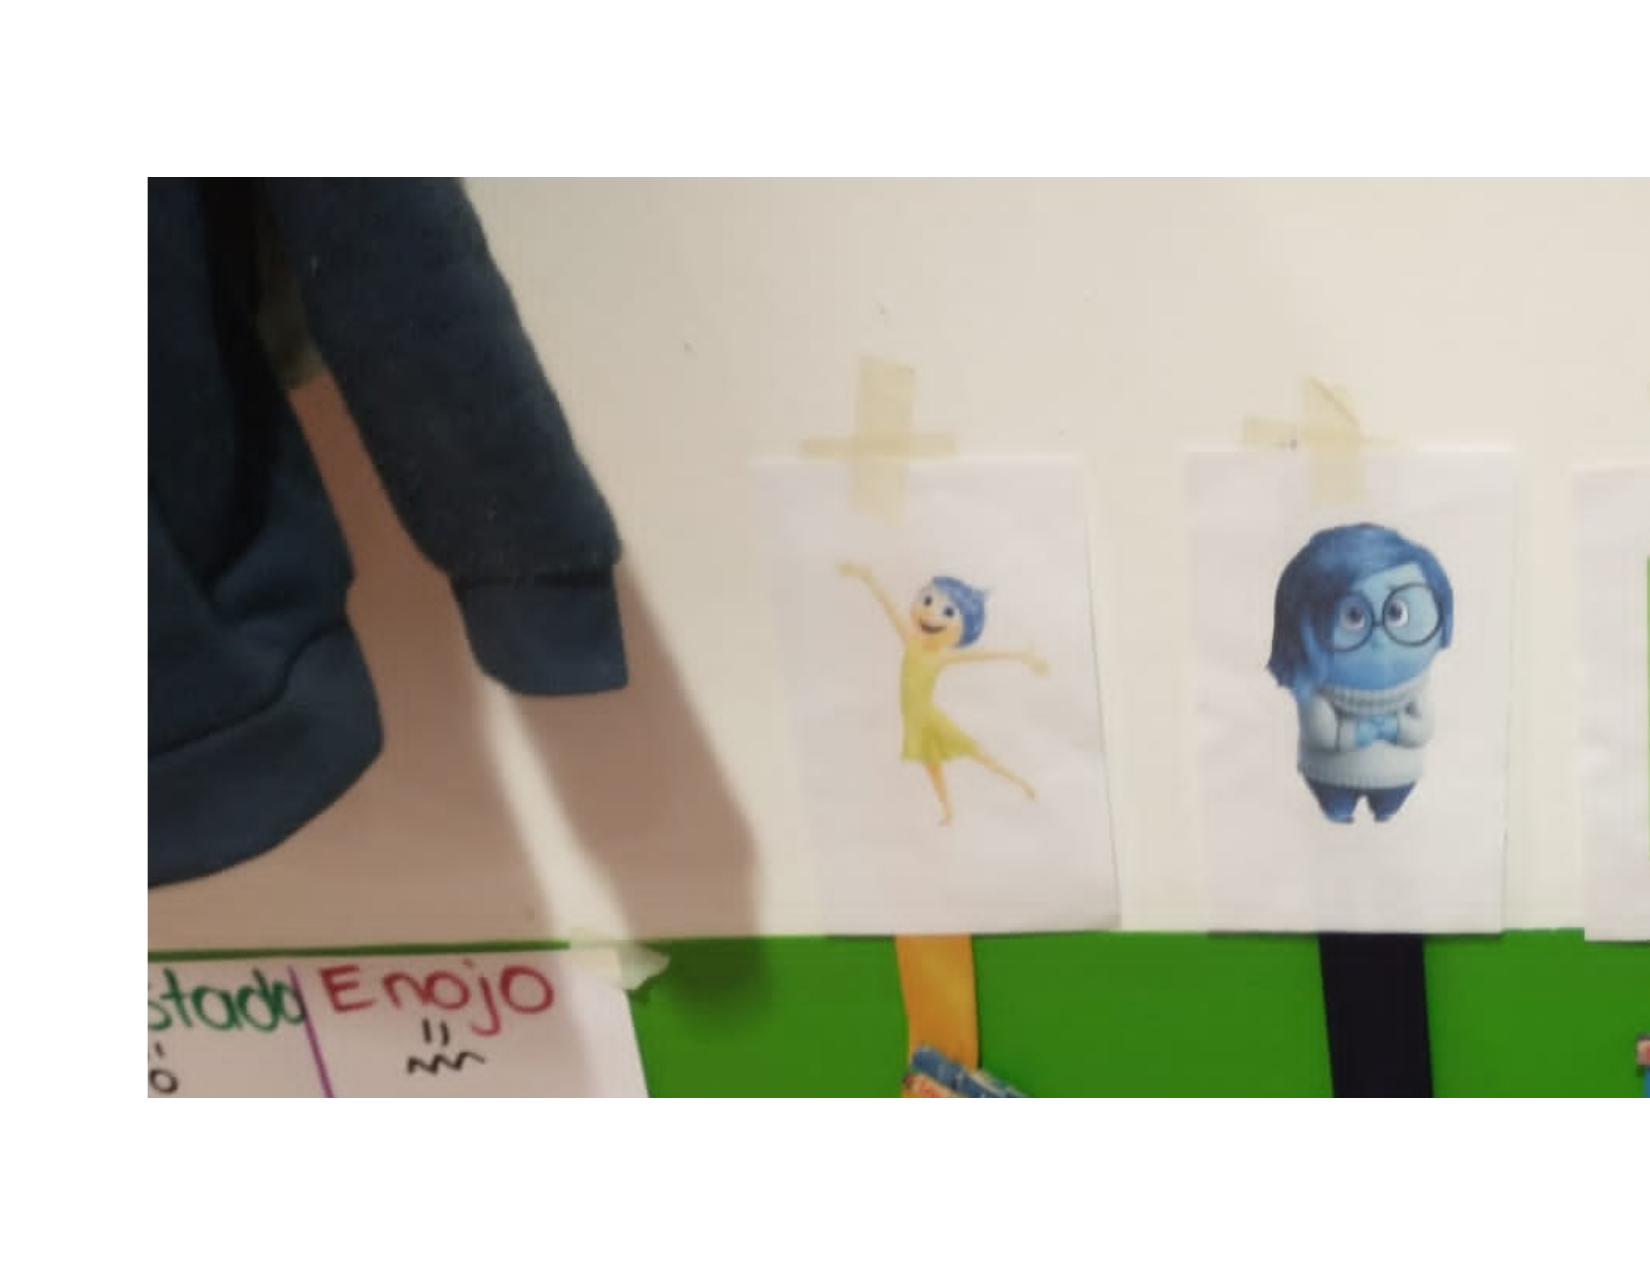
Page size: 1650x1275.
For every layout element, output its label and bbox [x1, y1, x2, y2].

picture [147, 177, 1650, 1098]
